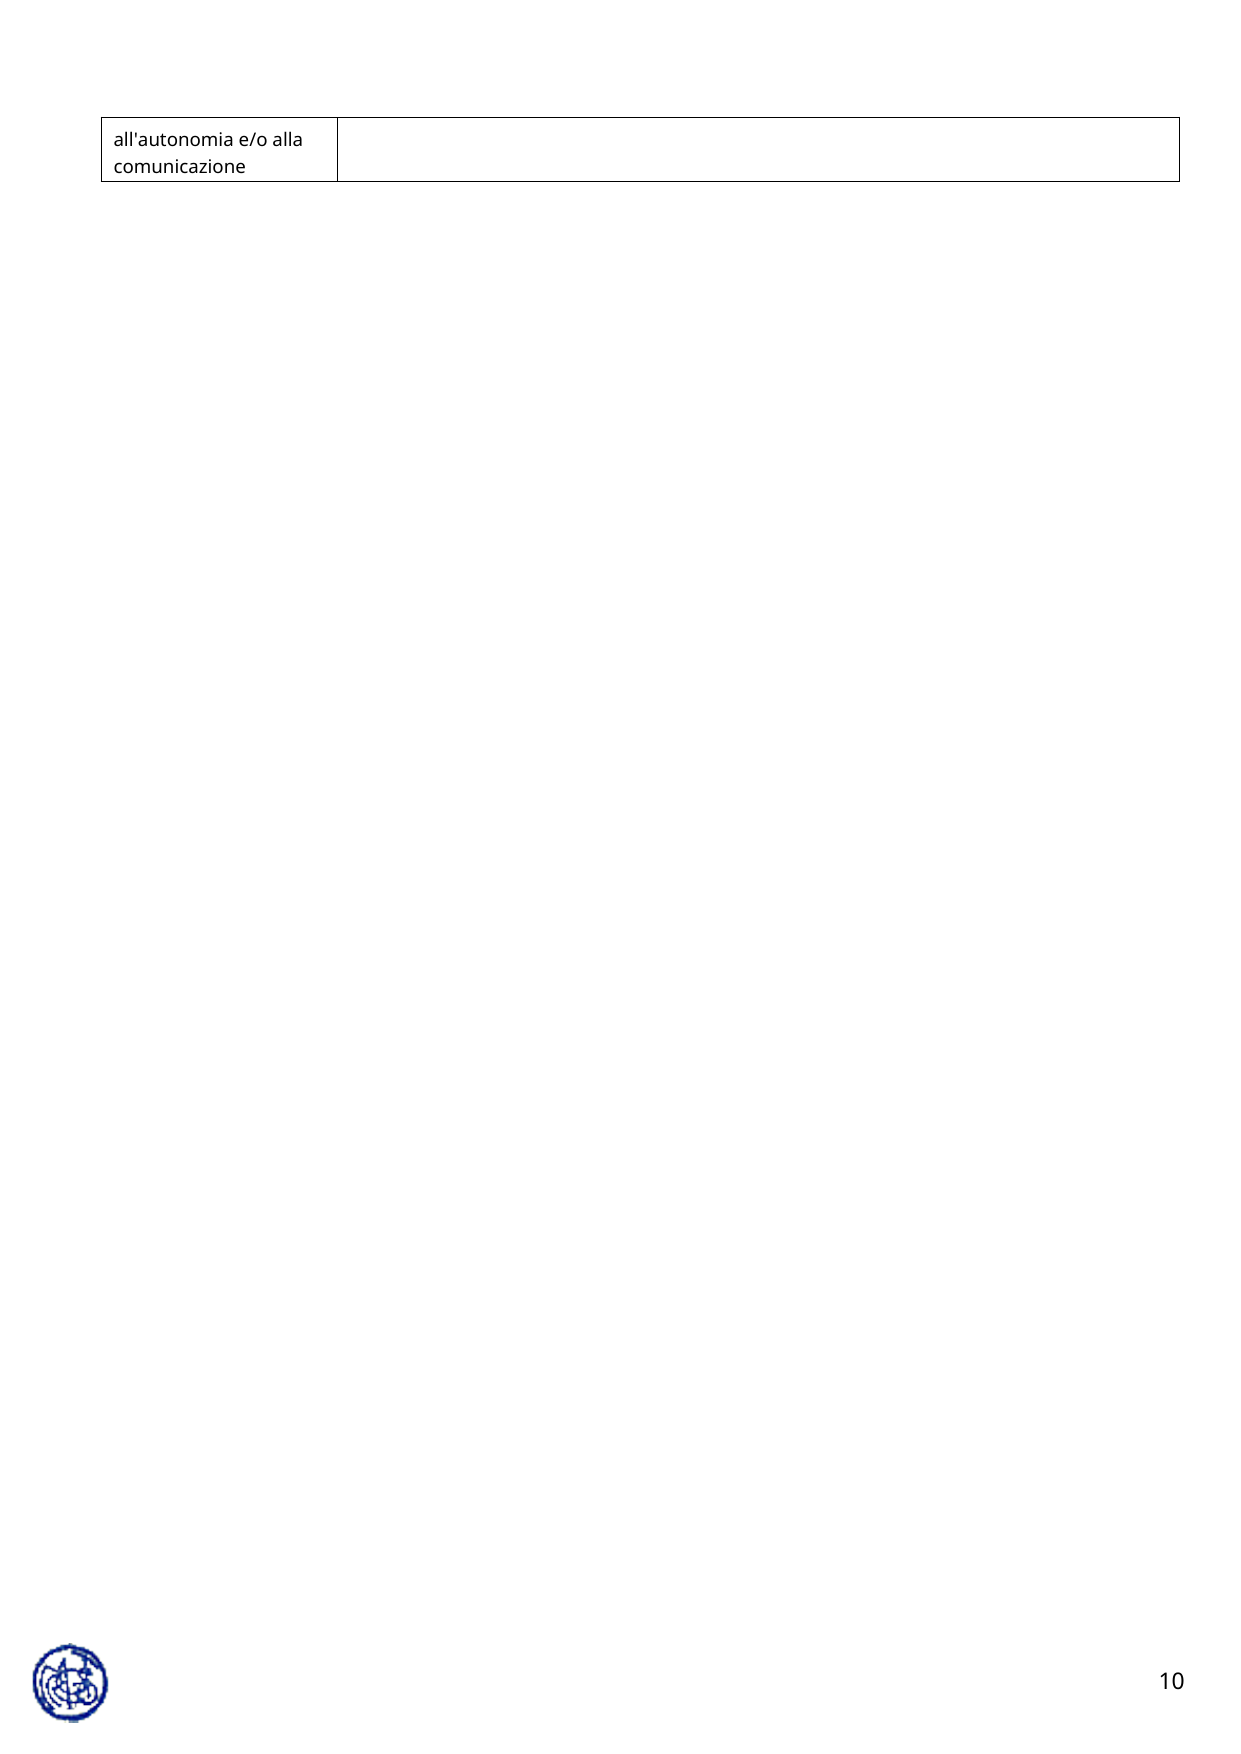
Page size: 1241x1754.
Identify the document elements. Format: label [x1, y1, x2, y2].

table_cell [102, 118, 337, 181]
table_cell [338, 118, 1179, 181]
picture [31, 1643, 111, 1723]
